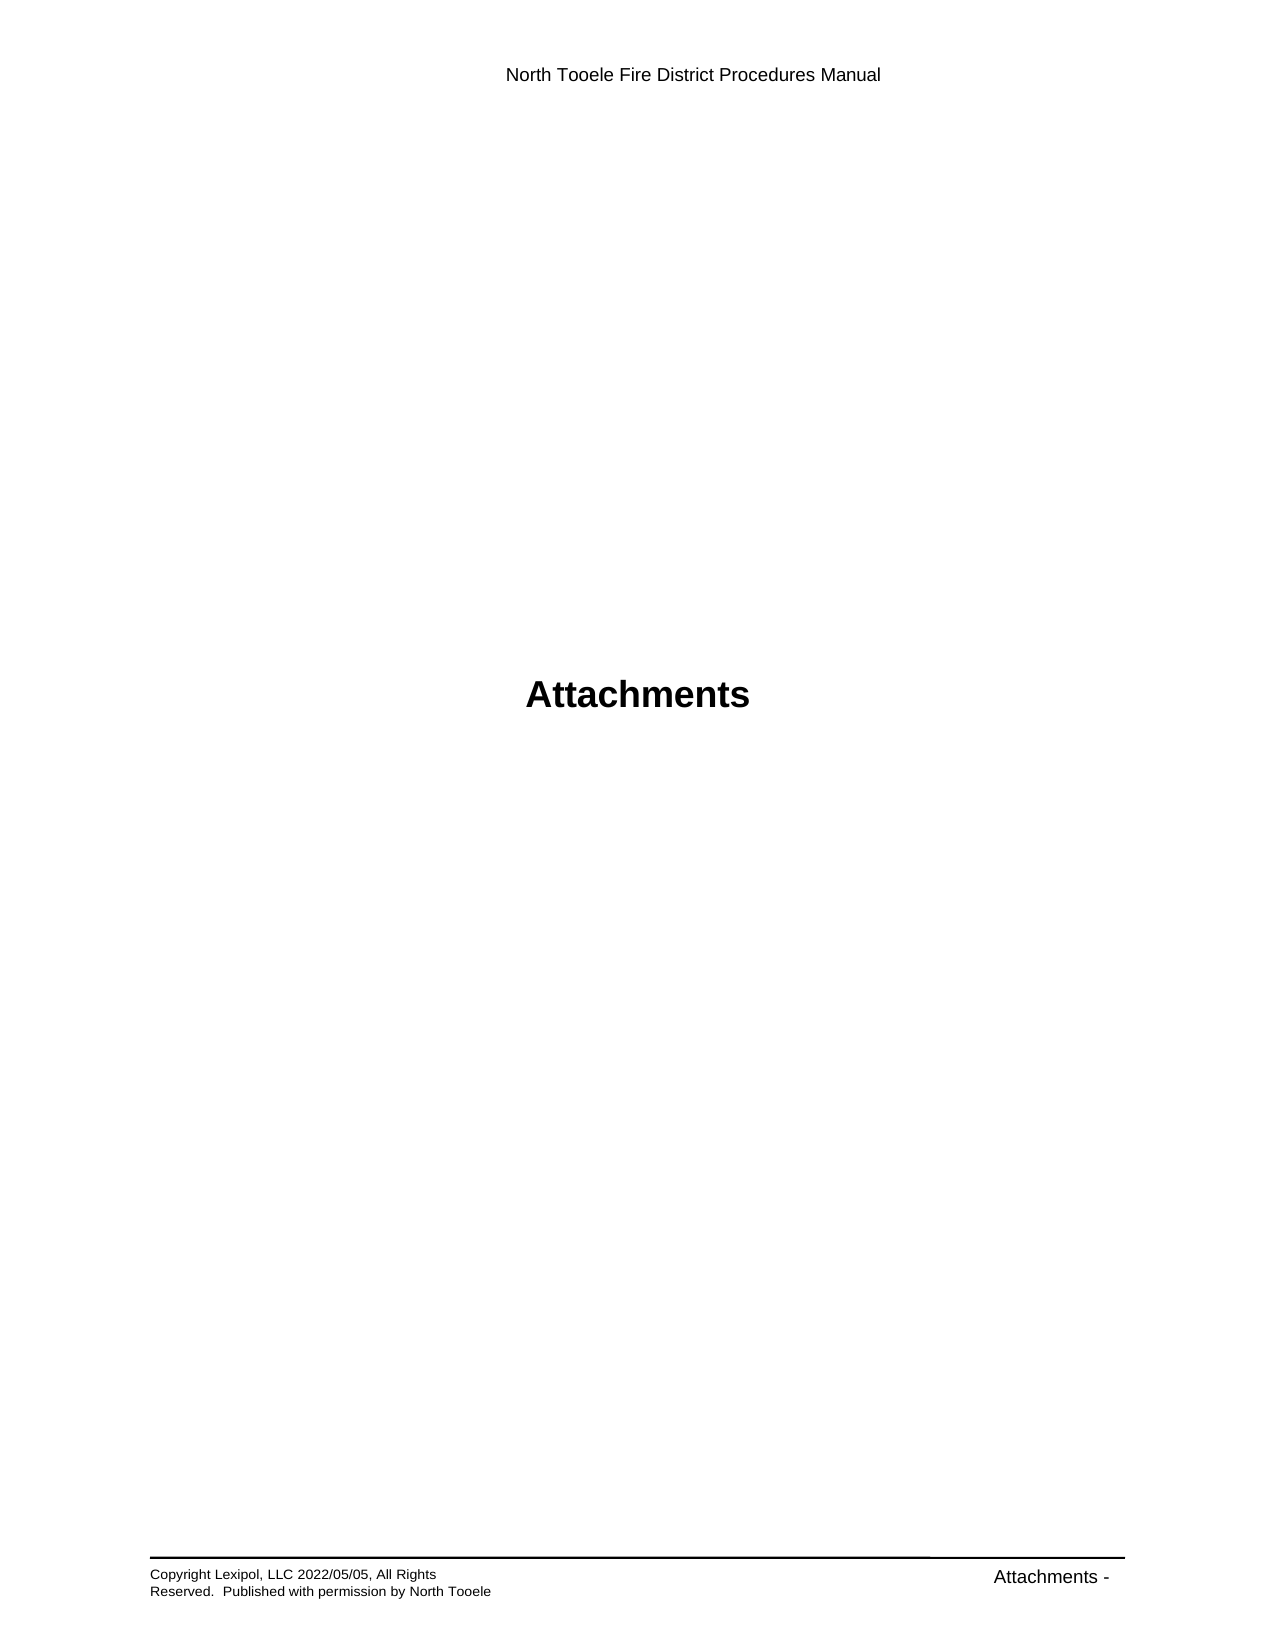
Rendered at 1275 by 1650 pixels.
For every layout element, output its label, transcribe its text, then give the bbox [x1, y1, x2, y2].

subtitle Attachments [392, 672, 883, 715]
text North Tooele Fire District Procedures Manual [506, 64, 1139, 86]
